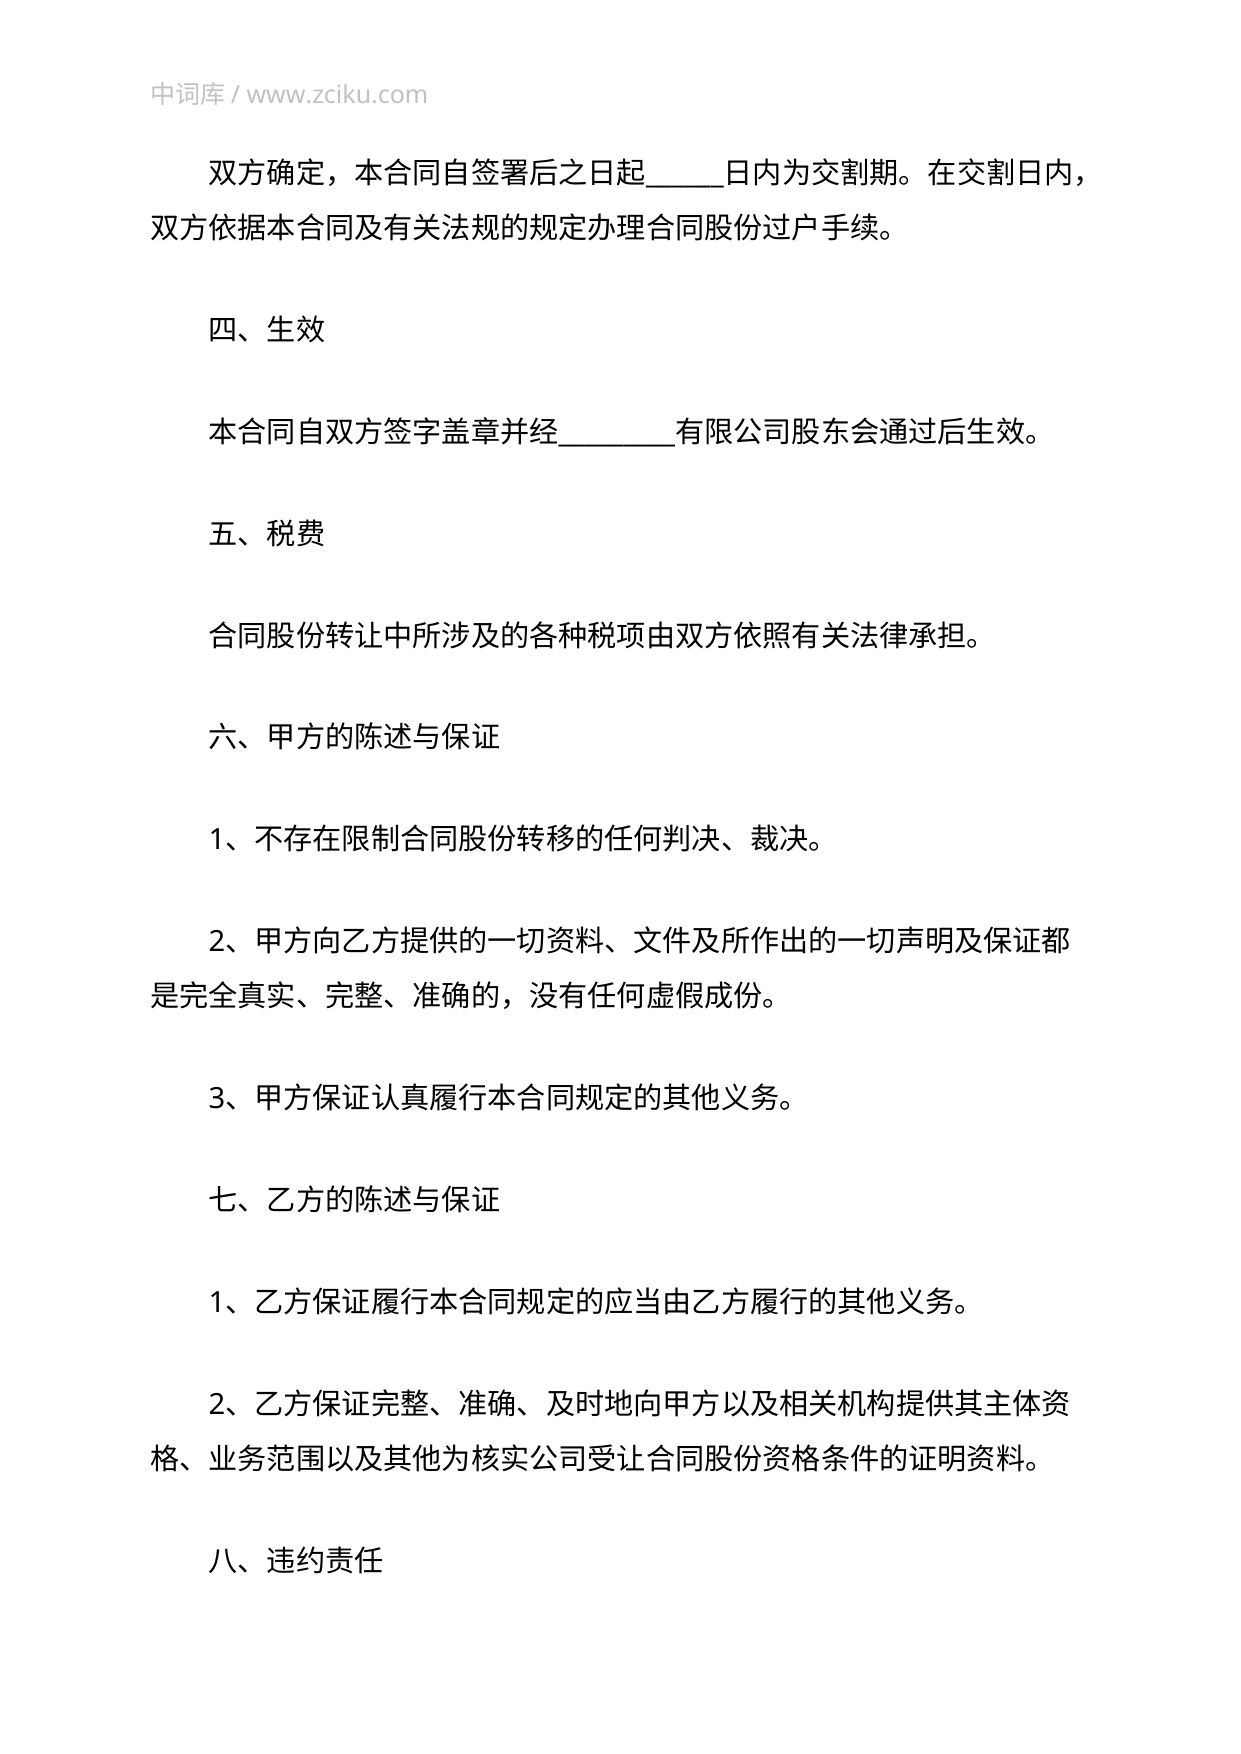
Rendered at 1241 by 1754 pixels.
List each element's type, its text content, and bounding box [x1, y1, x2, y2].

text 2、乙方保证完整、准确、及时地向甲方以及相关机构提供其主体资格、业务范围以及其他为核实公司受让合同股份资格条件的证明资料。 [150, 1380, 1090, 1478]
text 3、甲方保证认真履行本合同规定的其他义务。 [150, 1074, 1090, 1117]
text 1、不存在限制合同股份转移的任何判决、裁决。 [150, 816, 1090, 858]
text 五、税费 [150, 511, 1090, 553]
text 八、违约责任 [150, 1537, 1090, 1579]
text 合同股份转让中所涉及的各种税项由双方依照有关法律承担。 [150, 612, 1090, 654]
text 双方确定，本合同自签署后之日起______日内为交割期。在交割日内，双方依据本合同及有关法规的规定办理合同股份过户手续。 [150, 150, 1090, 247]
text 七、乙方的陈述与保证 [150, 1177, 1090, 1219]
text 1、乙方保证履行本合同规定的应当由乙方履行的其他义务。 [150, 1278, 1090, 1321]
text 本合同自双方签字盖章并经_________有限公司股东会通过后生效。 [150, 408, 1090, 451]
text 四、生效 [150, 307, 1090, 349]
text 六、甲方的陈述与保证 [150, 714, 1090, 756]
text 2、甲方向乙方提供的一切资料、文件及所作出的一切声明及保证都是完全真实、完整、准确的，没有任何虚假成份。 [150, 918, 1090, 1015]
